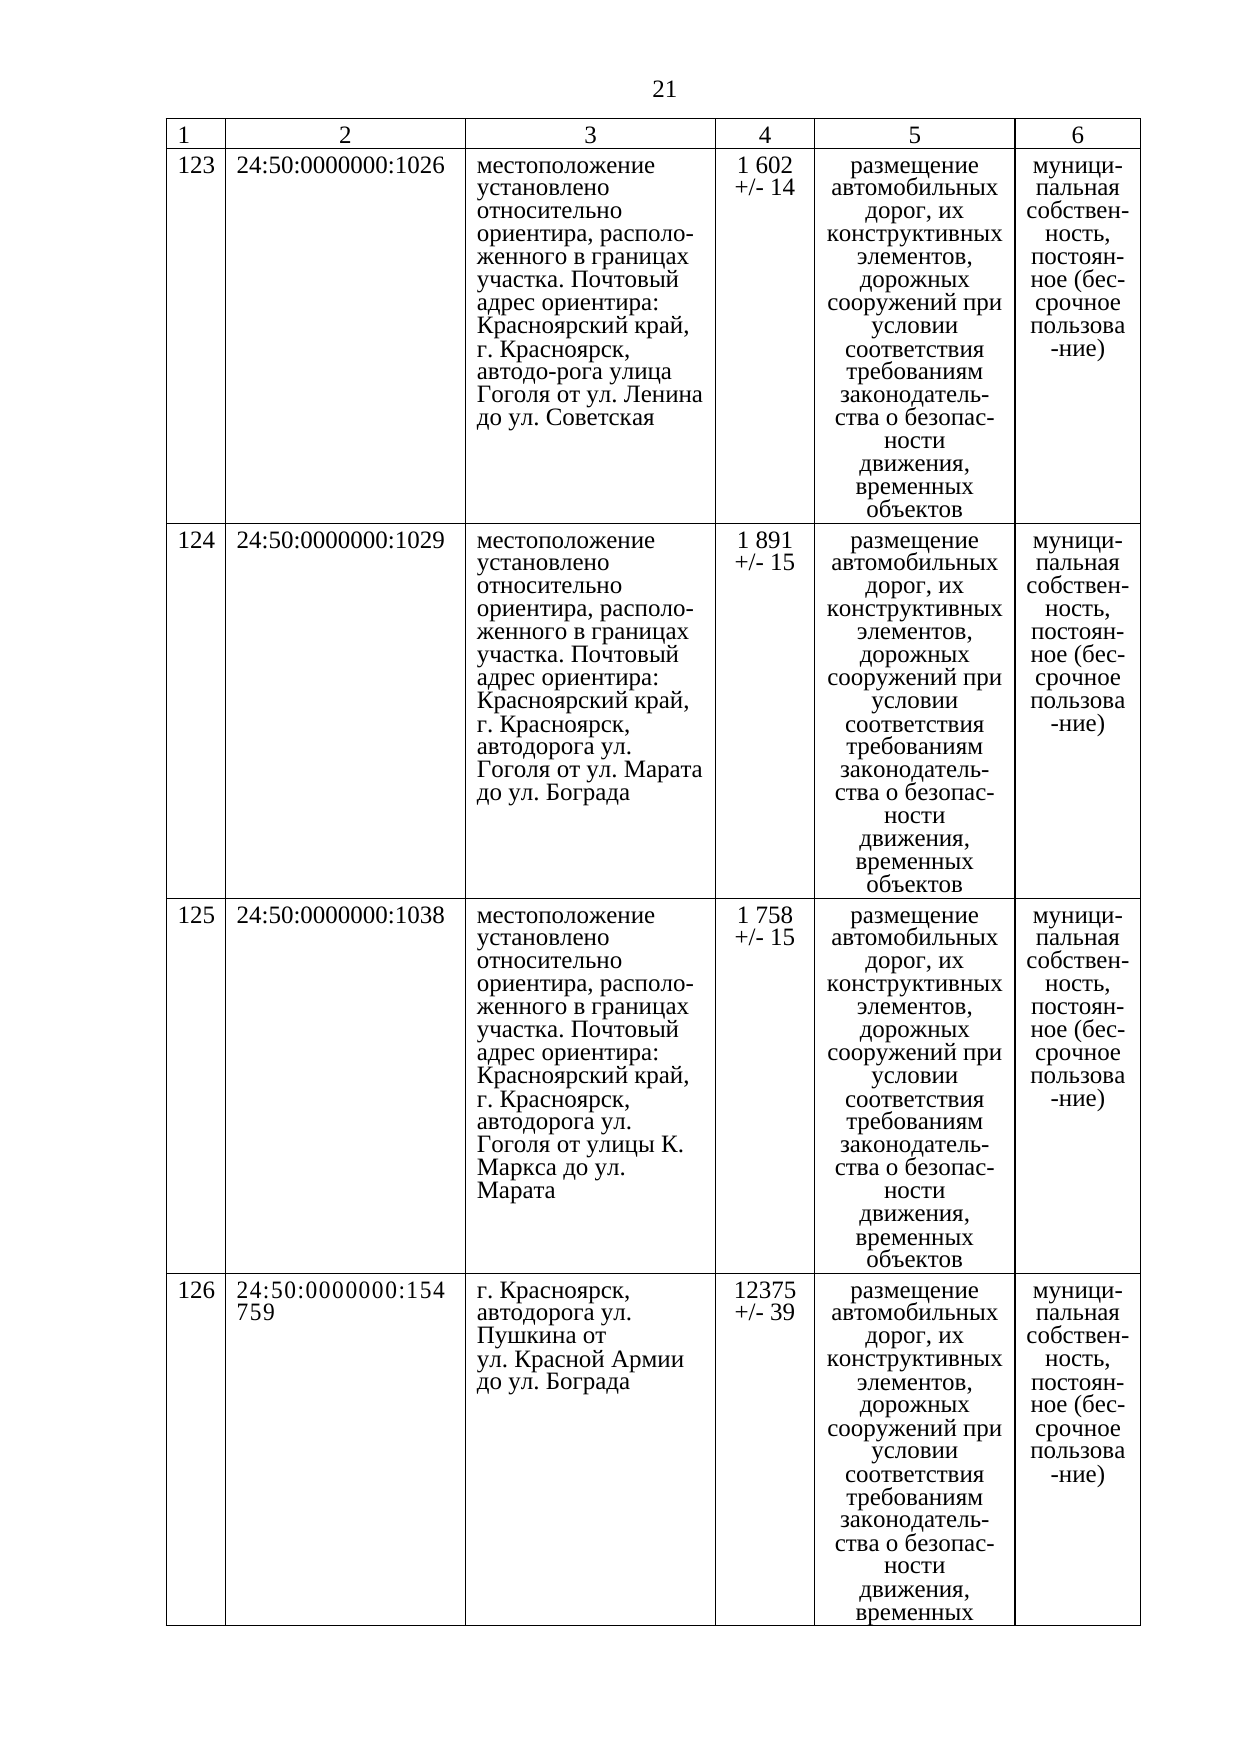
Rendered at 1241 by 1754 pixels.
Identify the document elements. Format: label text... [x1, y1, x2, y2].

table_header 2 [226, 119, 465, 148]
table_cell муници-пальная собствен-ность, постоян-ное (бес-срочное пользова-ние) [1016, 899, 1140, 1273]
table_cell [167, 899, 225, 1273]
table_cell местоположение установлено относительно ориентира, располо-женного в границах участка. Почтовый адрес ориентира: Красноярский край, г. Красноярск, автодорога ул. Гоголя от ул. Марата до ул. Бограда [466, 524, 715, 898]
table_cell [1016, 1274, 1140, 1625]
table_cell 24:50:0000000:1026 [226, 149, 465, 523]
table_cell 1 758 +/- 15 [716, 899, 814, 1273]
table_cell 24:50:0000000:1029 [226, 524, 465, 898]
table_cell [167, 149, 225, 523]
table_cell 24:50:0000000:154759 [226, 1274, 465, 1625]
table_header 1 [167, 119, 225, 148]
table_cell 12375 +/- 39 [716, 1274, 814, 1625]
table_header 6 [1016, 119, 1140, 148]
table_cell 24:50:0000000:1038 [226, 899, 465, 1273]
table_header 3 [466, 119, 715, 148]
table_cell муници-пальная собствен-ность, постоян-ное (бес-срочное пользова-ние) [1016, 524, 1140, 898]
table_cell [815, 149, 1014, 523]
table_cell 1 602 +/- 14 [716, 149, 814, 523]
table_cell [167, 524, 225, 898]
table_cell местоположение установлено относительно ориентира, располо-женного в границах участка. Почтовый адрес ориентира: Красноярский край, г. Красноярск, автодо-рога улица Гоголя от ул. Ленина до ул. Советская [466, 149, 715, 523]
table_cell [167, 1274, 225, 1625]
table_header 4 [716, 119, 814, 148]
table_cell 1 891 +/- 15 [716, 524, 814, 898]
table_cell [815, 1274, 1014, 1625]
table_cell местоположение установлено относительно ориентира, располо-женного в границах участка. Почтовый адрес ориентира: Красноярский край, г. Красноярск, автодорога ул. Гоголя от улицы К. Маркса до ул. Марата [466, 899, 715, 1273]
table_header 5 [815, 119, 1014, 148]
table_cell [466, 1274, 715, 1625]
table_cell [1016, 149, 1140, 523]
